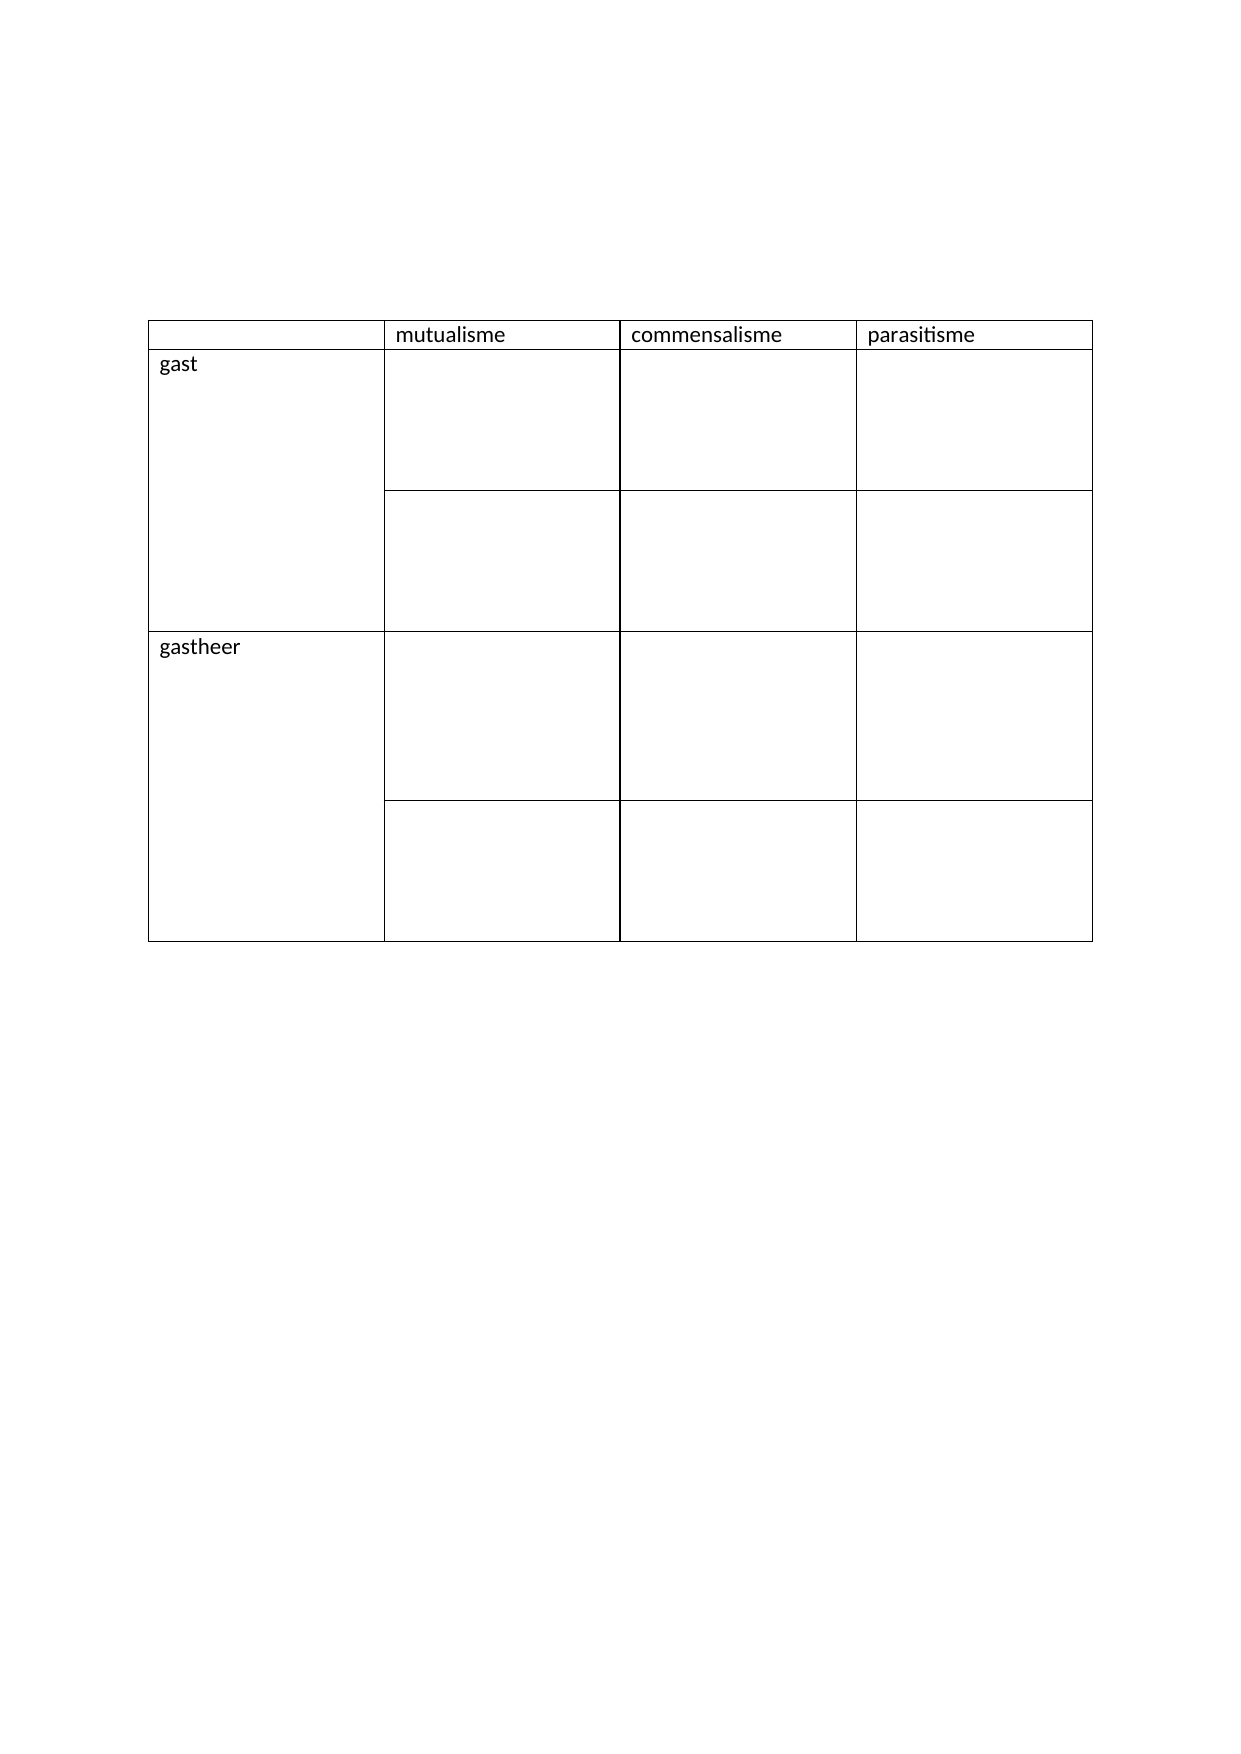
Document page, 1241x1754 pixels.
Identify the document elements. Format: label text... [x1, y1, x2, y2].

table_cell [385, 350, 619, 490]
table_cell [621, 632, 856, 800]
table_header parasitisme [857, 321, 1092, 348]
table_cell [621, 350, 856, 490]
table_cell gast [149, 350, 384, 631]
table_cell [621, 801, 856, 941]
table_cell [857, 801, 1092, 941]
table_cell [857, 632, 1092, 800]
table_cell [857, 350, 1092, 490]
table_cell gastheer [149, 632, 384, 941]
table_cell [385, 632, 619, 800]
table_header commensalisme [621, 321, 856, 348]
table_header [149, 321, 384, 348]
table_cell [621, 491, 856, 631]
table_cell [385, 491, 619, 631]
table_cell [385, 801, 619, 941]
table_cell [857, 491, 1092, 631]
table_header mutualisme [385, 321, 619, 348]
